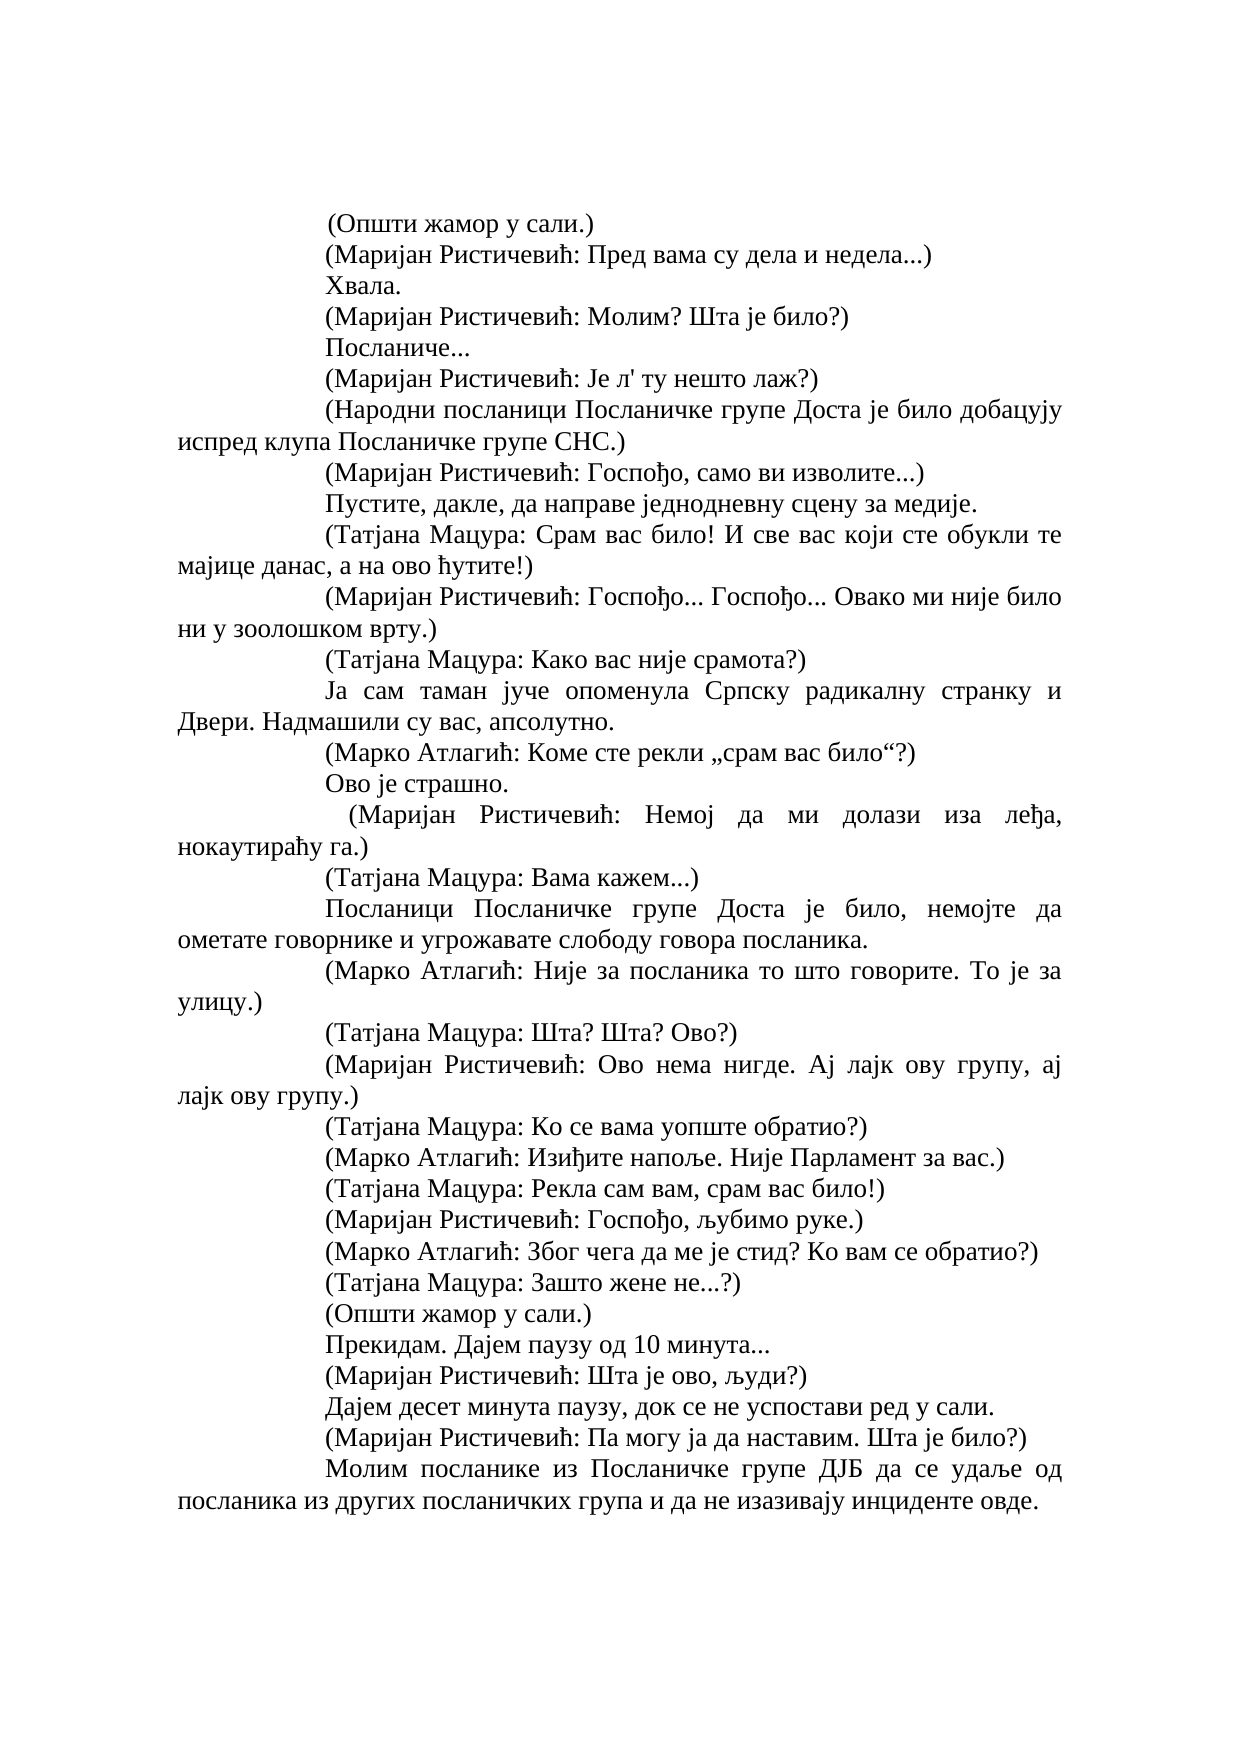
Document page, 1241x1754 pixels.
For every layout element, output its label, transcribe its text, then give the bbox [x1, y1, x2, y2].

text (Маријан Ристичевић: Пред вама су дела и недела...) [177, 238, 1063, 269]
text Ја сам таман јуче опоменула Српску радикалну странку и Двери. Надмашили су вас, апсолутно. [177, 674, 1063, 736]
text (Татјана Мацура: Рекла сам вам, срам вас било!) [177, 1172, 1063, 1203]
text (Татјана Мацура: Како вас није срамота?) [177, 643, 1063, 674]
text (Маријан Ристичевић: Госпођо, љубимо руке.) [177, 1203, 1063, 1234]
text (Маријан Ристичевић: Госпођо... Госпођо... Овако ми није било ни у зоолошком врту.) [177, 581, 1063, 643]
text (Маријан Ристичевић: Немој да ми долази иза леђа, нокаутираћу га.) [177, 798, 1063, 861]
text Посланиче... [177, 331, 1063, 362]
text (Татјана Мацура: Зашто жене не...?) [177, 1266, 1063, 1297]
text Хвала. [177, 269, 1063, 300]
text Молим посланике из Посланичке групе ДЈБ да се удаље од посланика из других посланичких група и да не изазивају инциденте овде. [177, 1453, 1063, 1515]
text (Маријан Ристичевић: Шта је ово, људи?) [177, 1359, 1063, 1390]
text (Маријан Ристичевић: Ово нема нигде. Ај лајк ову групу, ај лајк ову групу.) [177, 1048, 1063, 1110]
text Пустите, дакле, да направе једнодневну сцену за медије. [177, 487, 1063, 518]
text Посланици Посланичке групе Доста је било, немојте да ометате говорнике и угрожавате слободу говора посланика. [177, 892, 1063, 954]
text (Татјана Мацура: Ко се вама уопште обратио?) [177, 1110, 1063, 1141]
text (Маријан Ристичевић: Је л' ту нешто лаж?) [177, 362, 1063, 394]
text (Народни посланици Посланичке групе Доста је било добацују испред клупа Посланичке групе СНС.) [177, 394, 1063, 456]
text Дајем десет минута паузу, док се не успостави ред у сали. [177, 1390, 1063, 1421]
text (Маријан Ристичевић: Па могу ја да наставим. Шта је било?) [177, 1421, 1063, 1453]
text (Марко Атлагић: Коме сте рекли „срам вас било“?) [177, 736, 1063, 767]
text Прекидам. Дајем паузу од 10 минута... [177, 1328, 1063, 1359]
text (Општи жамор у сали.) [177, 1297, 1063, 1328]
text (Општи жамор у сали.) [177, 207, 1063, 238]
text (Татјана Мацура: Срам вас било! И све вас који сте обукли те мајице данас, а на ово ћутите!) [177, 518, 1063, 581]
text Ово је страшно. [177, 767, 1063, 798]
text (Марко Атлагић: Није за посланика то што говорите. То је за улицу.) [177, 954, 1063, 1017]
text (Маријан Ристичевић: Молим? Шта је било?) [177, 300, 1063, 331]
text (Марко Атлагић: Због чега да ме је стид? Ко вам се обратио?) [177, 1234, 1063, 1266]
text (Маријан Ристичевић: Госпођо, само ви изволите...) [177, 456, 1063, 487]
text (Марко Атлагић: Изиђите напоље. Није Парламент за вас.) [177, 1141, 1063, 1172]
text (Татјана Мацура: Шта? Шта? Ово?) [177, 1017, 1063, 1048]
text (Татјана Мацура: Вама кажем...) [177, 861, 1063, 892]
